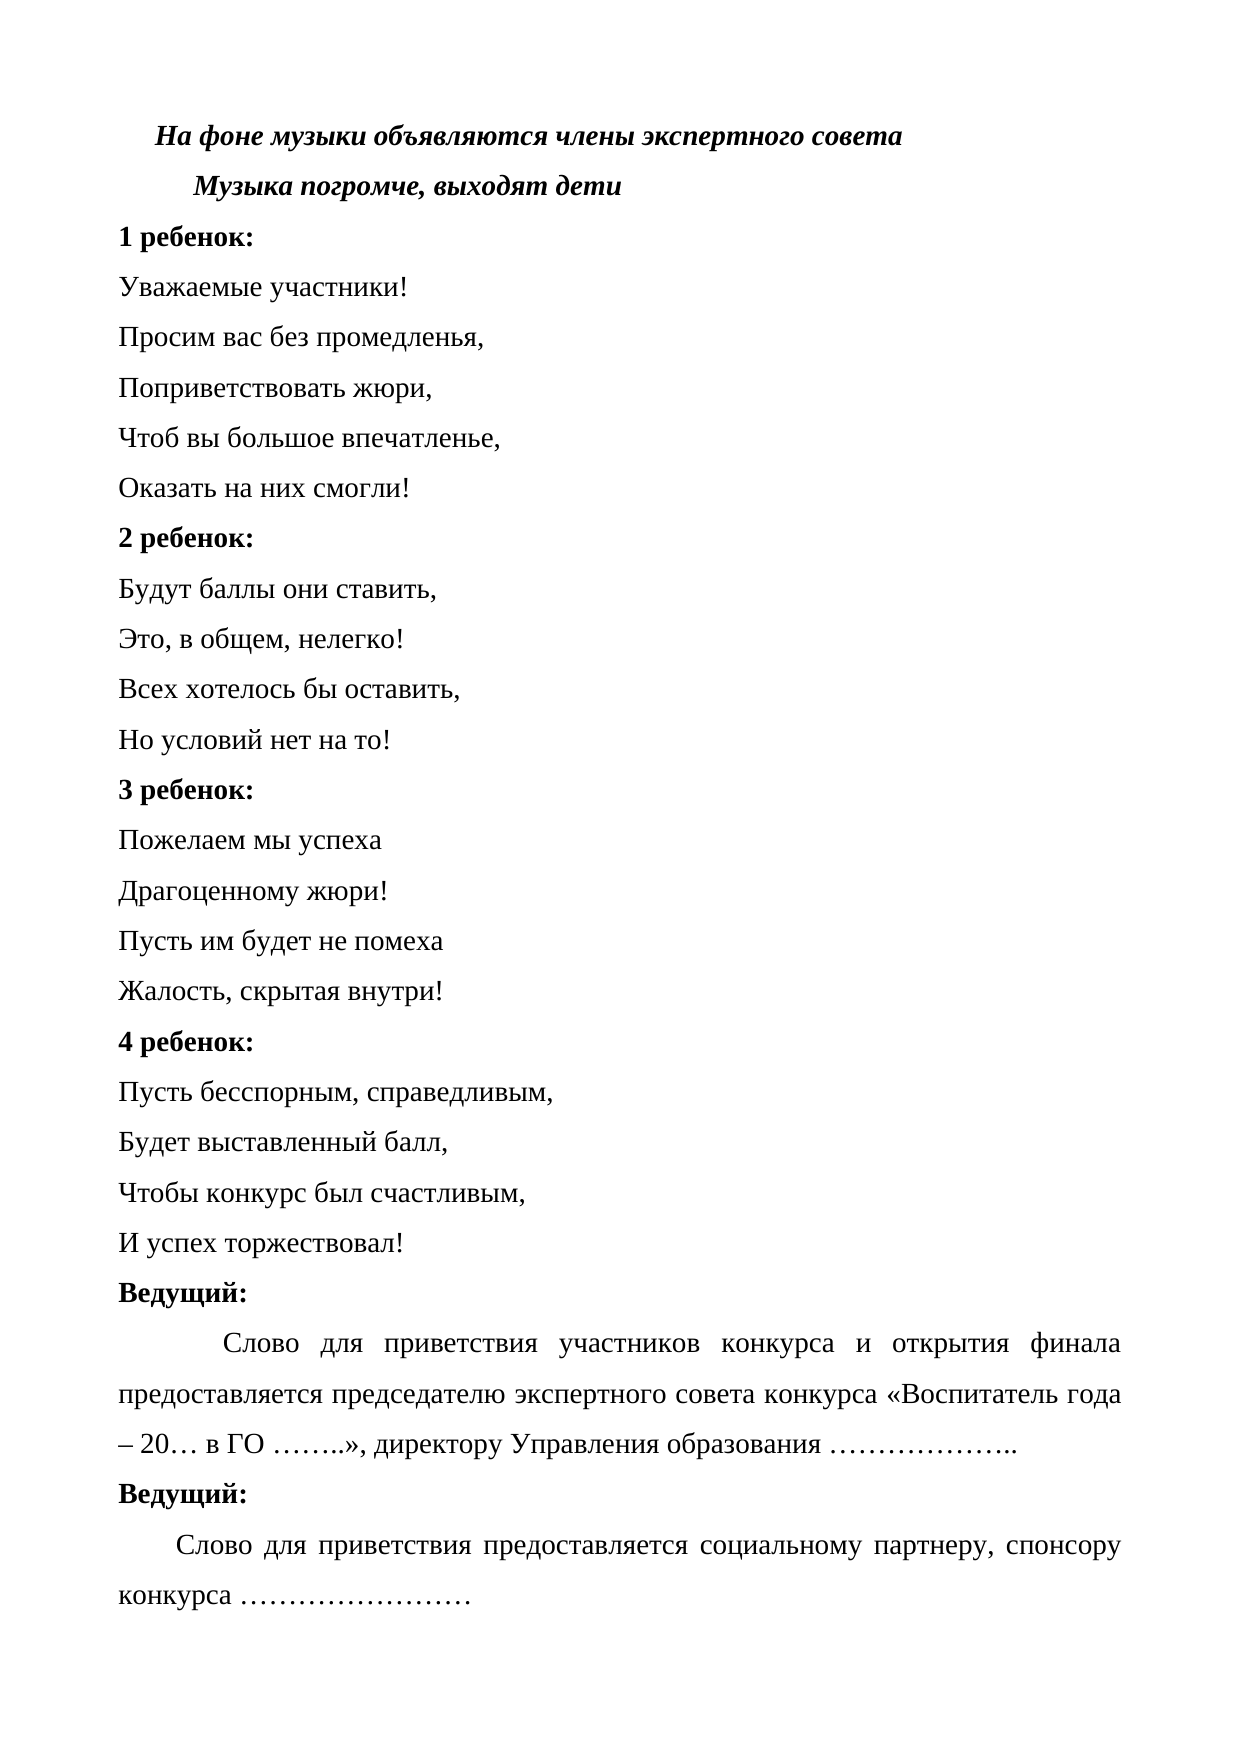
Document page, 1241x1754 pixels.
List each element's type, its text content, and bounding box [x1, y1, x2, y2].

text Оказать на них смогли! [118, 470, 1122, 504]
text 3 ребенок: [118, 772, 1122, 806]
text Но условий нет на то! [118, 722, 1122, 755]
text 1 ребенок: [118, 219, 1122, 252]
text Всех хотелось бы оставить, [118, 672, 1122, 705]
text Чтобы конкурс был счастливым, [118, 1175, 1122, 1208]
text 4 ребенок: [118, 1024, 1122, 1057]
text Ведущий: [118, 1275, 1122, 1309]
text Чтоб вы большое впечатленье, [118, 420, 1122, 453]
text На фоне музыки объявляются члены экспертного совета [118, 118, 1122, 152]
text Просим вас без промедленья, [118, 319, 1122, 353]
text Жалость, скрытая внутри! [118, 973, 1122, 1007]
text Пусть бесспорным, справедливым, [118, 1074, 1122, 1108]
text Это, в общем, нелегко! [118, 621, 1122, 655]
text Ведущий: [118, 1477, 1122, 1510]
text Поприветствовать жюри, [118, 370, 1122, 403]
text Пожелаем мы успеха [118, 822, 1122, 856]
text 2 ребенок: [118, 521, 1122, 554]
text И успех торжествовал! [118, 1225, 1122, 1258]
text Слово для приветствия участников конкурса и открытия финала предоставляется председателю экспертного совета конкурса «Воспитатель года – 20… в ГО ……..», директору Управления образования ……………….. [118, 1326, 1122, 1460]
text Слово для приветствия предоставляется социальному партнеру, спонсору конкурса …………………… [118, 1527, 1122, 1611]
text Будет выставленный балл, [118, 1124, 1122, 1158]
text Музыка погромче, выходят дети [193, 168, 1122, 202]
text Уважаемые участники! [118, 269, 1122, 303]
text Пусть им будет не помеха [118, 923, 1122, 957]
text Будут баллы они ставить, [118, 571, 1122, 604]
text Драгоценному жюри! [118, 873, 1122, 906]
